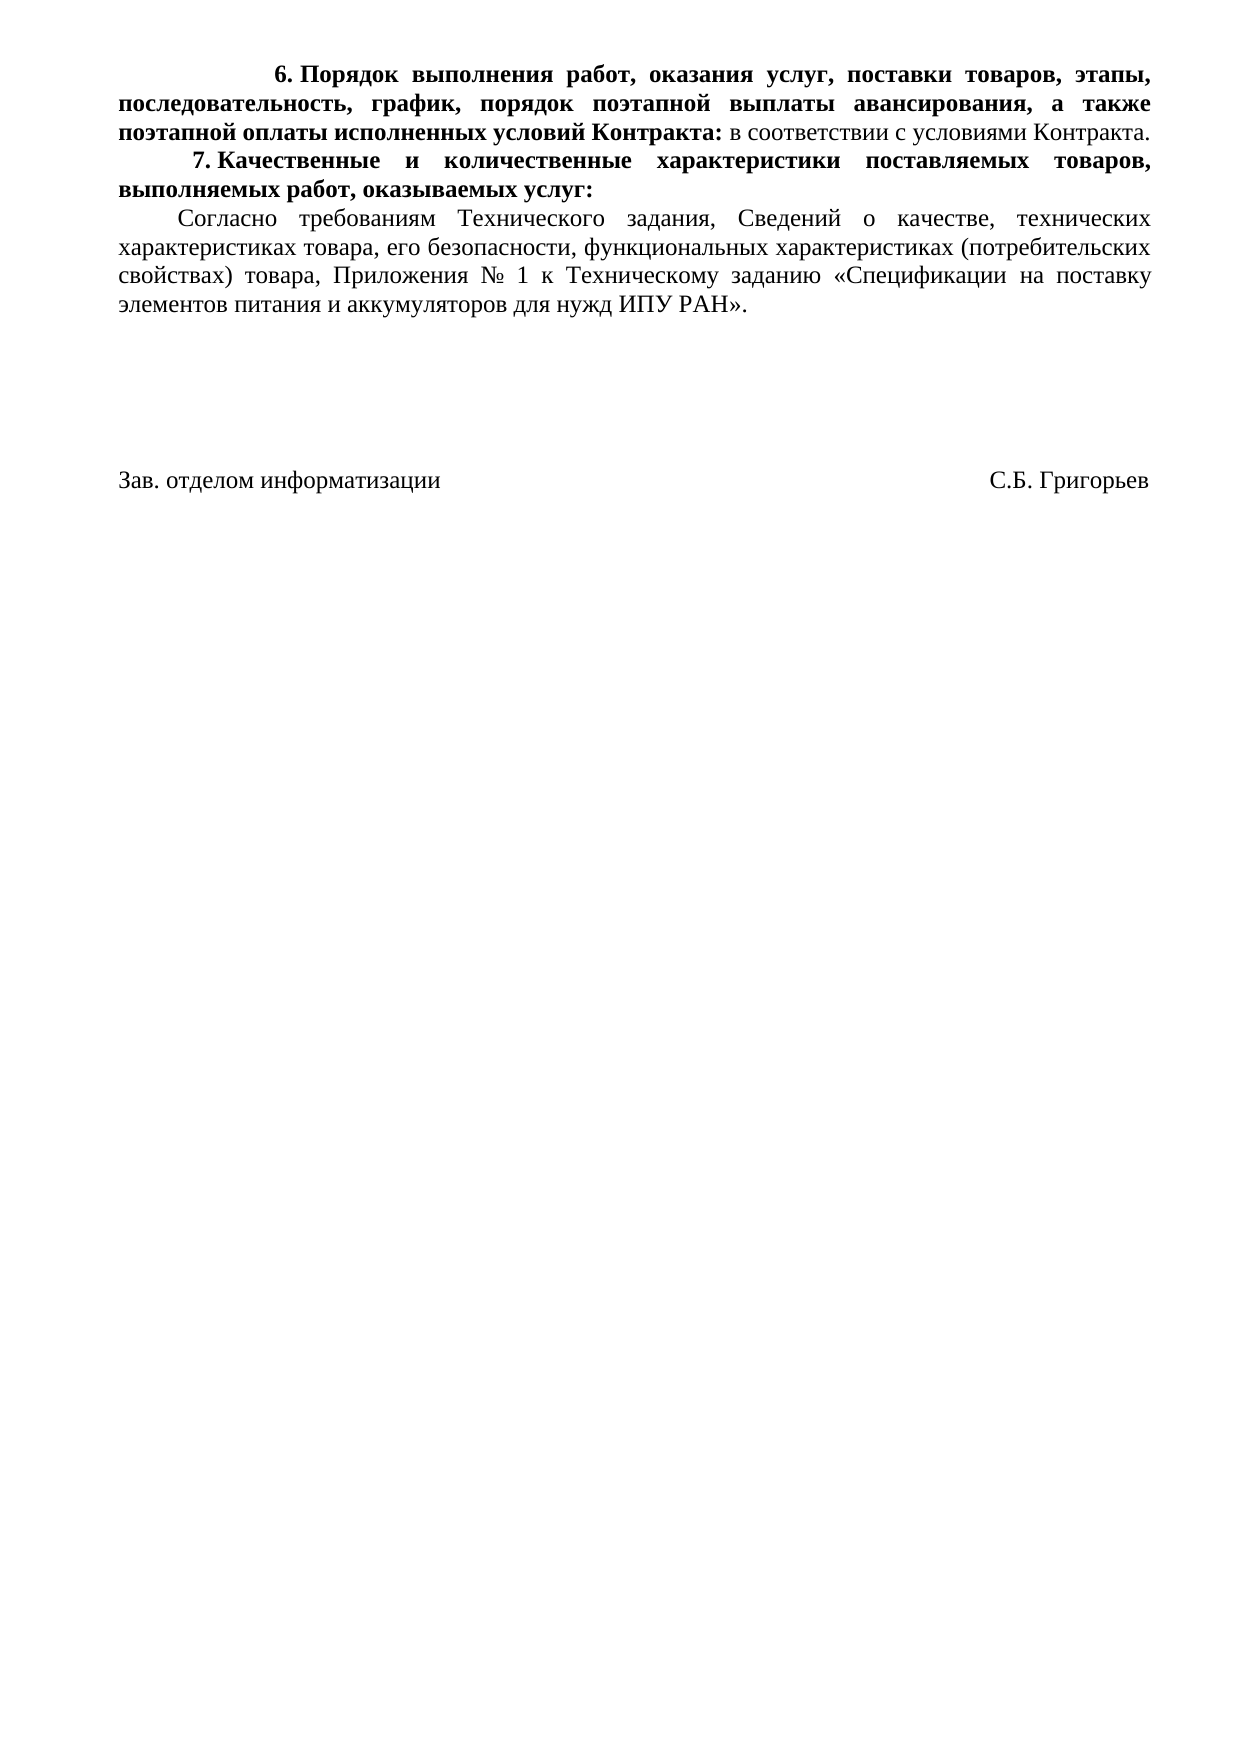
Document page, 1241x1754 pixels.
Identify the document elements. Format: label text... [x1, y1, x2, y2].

text 6. Порядок выполнения работ, оказания услуг, поставки товаров, этапы, последовательность, график, порядок поэтапной выплаты авансирования, а также поэтапной оплаты исполненных условий Контракта: в соответствии с условиями Контракта. [118, 59, 1152, 145]
text Зав. отделом информатизации С.Б. Григорьев [118, 466, 1152, 494]
text Согласно требованиям Технического задания, Сведений о качестве, технических характеристиках товара, его безопасности, функциональных характеристиках (потребительских свойствах) товара, Приложения № 1 к Техническому заданию «Спецификации на поставку элементов питания и аккумуляторов для нужд ИПУ РАН». [118, 203, 1152, 318]
text 7. Качественные и количественные характеристики поставляемых товаров, выполняемых работ, оказываемых услуг: [118, 145, 1152, 203]
